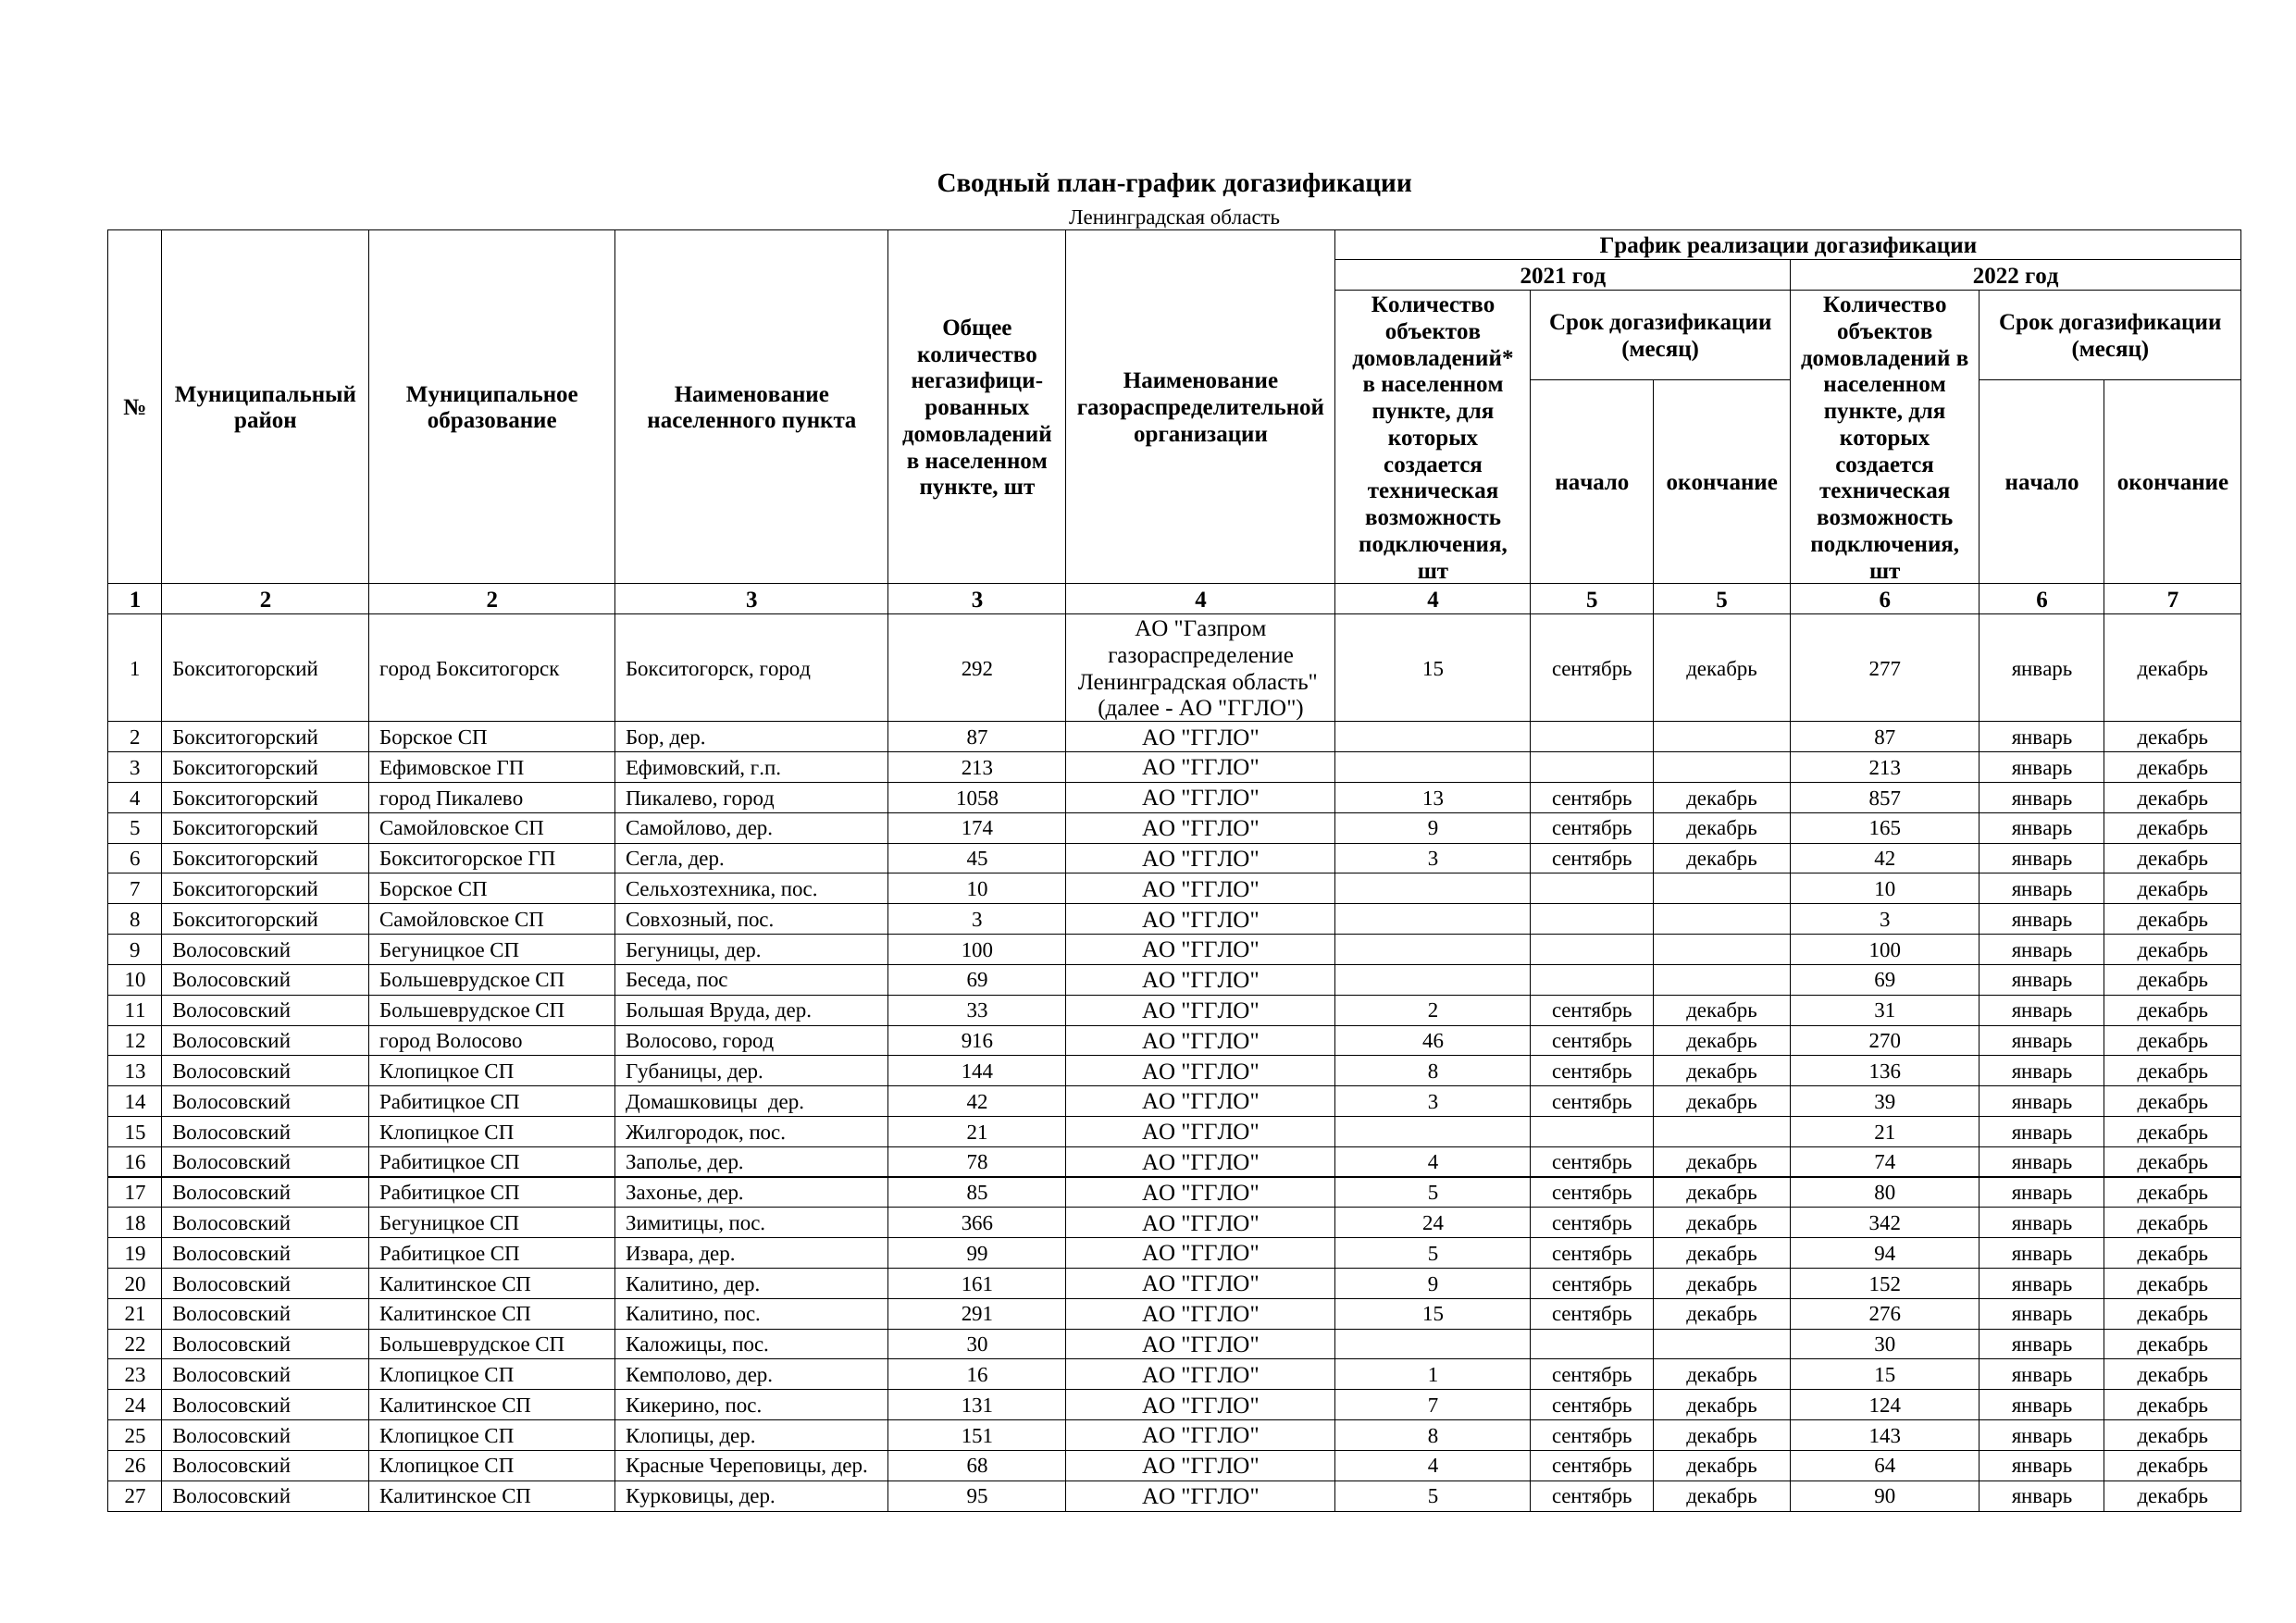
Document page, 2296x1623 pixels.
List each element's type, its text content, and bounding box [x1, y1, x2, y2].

table_cell [1335, 965, 1530, 994]
table_cell сентябрь [1531, 783, 1653, 812]
table_cell 7 [1335, 1390, 1530, 1419]
table_cell Волосовский [162, 935, 368, 964]
table_cell 20 [108, 1269, 161, 1298]
table_cell 3 [1791, 904, 1979, 934]
table_cell 15 [1335, 614, 1530, 721]
table_cell [1531, 752, 1653, 782]
table_cell 90 [1791, 1481, 1979, 1510]
table_cell 4 [1335, 584, 1530, 613]
table_cell Беседа, пос [615, 965, 887, 994]
table_cell Зимитицы, пос. [615, 1208, 887, 1237]
table_cell 94 [1791, 1238, 1979, 1268]
table_cell декабрь [1654, 1390, 1790, 1419]
table_cell 68 [888, 1451, 1065, 1480]
table_cell Курковицы, дер. [615, 1481, 887, 1510]
table_cell Ленинградская область [108, 200, 2241, 229]
table_cell Рабитицкое СП [369, 1086, 614, 1116]
table_cell 857 [1791, 783, 1979, 812]
table_cell декабрь [1654, 1086, 1790, 1116]
table_cell 100 [888, 935, 1065, 964]
table_cell декабрь [1654, 1451, 1790, 1480]
table_cell декабрь [2104, 1026, 2240, 1055]
table_cell 99 [888, 1238, 1065, 1268]
table_cell [1531, 1330, 1653, 1358]
table_cell декабрь [2104, 1056, 2240, 1085]
table_cell График реализации догазификации [1335, 230, 2240, 259]
table_cell Клопицкое СП [369, 1359, 614, 1389]
table_cell Волосовский [162, 965, 368, 994]
table_cell декабрь [2104, 1420, 2240, 1450]
table_cell город Пикалево [369, 783, 614, 812]
table_cell 213 [888, 752, 1065, 782]
table_cell январь [1980, 873, 2104, 903]
table_cell 292 [888, 614, 1065, 721]
table_cell декабрь [2104, 1147, 2240, 1176]
table_cell 5 [108, 813, 161, 843]
table_cell Самойлово, дер. [615, 813, 887, 843]
table_cell 143 [1791, 1420, 1979, 1450]
table_cell 276 [1791, 1299, 1979, 1329]
table_cell декабрь [2104, 844, 2240, 873]
table_cell январь [1980, 1481, 2104, 1510]
table_cell Захонье, дер. [615, 1178, 887, 1207]
table_cell АО "ГГЛО" [1066, 935, 1334, 964]
table_cell 24 [1335, 1208, 1530, 1237]
table_cell 213 [1791, 752, 1979, 782]
table_cell декабрь [2104, 965, 2240, 994]
table_cell АО "ГГЛО" [1066, 1359, 1334, 1389]
table_cell Волосовский [162, 1178, 368, 1207]
table_cell сентябрь [1531, 1269, 1653, 1298]
table_cell сентябрь [1531, 1299, 1653, 1329]
table_cell декабрь [2104, 873, 2240, 903]
table_cell АО "ГГЛО" [1066, 1330, 1334, 1358]
table_cell декабрь [1654, 1299, 1790, 1329]
table_cell 291 [888, 1299, 1065, 1329]
table_cell [1335, 935, 1530, 964]
table_cell 5 [1531, 584, 1653, 613]
table_cell 131 [888, 1390, 1065, 1419]
table_cell Бокситогорский [162, 783, 368, 812]
table_cell 78 [888, 1147, 1065, 1176]
table_cell 136 [1791, 1056, 1979, 1085]
table_cell Волосовский [162, 1269, 368, 1298]
table_cell 74 [1791, 1147, 1979, 1176]
table_cell 174 [888, 813, 1065, 843]
table_cell 1 [108, 584, 161, 613]
table_cell Красные Череповицы, дер. [615, 1451, 887, 1480]
table_cell 3 [108, 752, 161, 782]
table_cell Калитинское СП [369, 1299, 614, 1329]
table_cell 3 [1335, 844, 1530, 873]
table_cell 8 [1335, 1056, 1530, 1085]
table_cell 9 [1335, 813, 1530, 843]
table_cell [1335, 904, 1530, 934]
table_cell [1335, 752, 1530, 782]
table_cell 916 [888, 1026, 1065, 1055]
table_cell Извара, дер. [615, 1238, 887, 1268]
table_cell Срок догазификации (месяц) [1980, 291, 2240, 379]
table_cell город Волосово [369, 1026, 614, 1055]
table_cell Калитинское СП [369, 1269, 614, 1298]
table_cell декабрь [2104, 904, 2240, 934]
table_cell 21 [1791, 1117, 1979, 1146]
table_cell Волосовский [162, 1420, 368, 1450]
table_cell январь [1980, 1420, 2104, 1450]
table_cell АО "ГГЛО" [1066, 722, 1334, 751]
table_cell 39 [1791, 1086, 1979, 1116]
table_cell Бокситогорский [162, 873, 368, 903]
table_cell 2 [108, 722, 161, 751]
table_cell январь [1980, 996, 2104, 1024]
table_cell Наименование населенного пункта [615, 230, 887, 583]
table_cell декабрь [2104, 1330, 2240, 1358]
table_cell 4 [1335, 1451, 1530, 1480]
table_cell январь [1980, 1117, 2104, 1146]
table_cell 46 [1335, 1026, 1530, 1055]
table_cell 31 [1791, 996, 1979, 1024]
table_cell декабрь [2104, 722, 2240, 751]
table_cell Муниципальное образование [369, 230, 614, 583]
table_cell 14 [108, 1086, 161, 1116]
table_cell Рабитицкое СП [369, 1147, 614, 1176]
table_cell Рабитицкое СП [369, 1238, 614, 1268]
table_cell город Бокситогорск [369, 614, 614, 721]
table_cell 152 [1791, 1269, 1979, 1298]
table_cell 15 [1335, 1299, 1530, 1329]
table_cell АО "ГГЛО" [1066, 873, 1334, 903]
table_cell декабрь [2104, 1299, 2240, 1329]
table_cell 3 [888, 584, 1065, 613]
table_cell 2 [162, 584, 368, 613]
table_cell декабрь [1654, 813, 1790, 843]
table_cell АО "ГГЛО" [1066, 783, 1334, 812]
table_cell 10 [888, 873, 1065, 903]
table_cell АО "ГГЛО" [1066, 1147, 1334, 1176]
table_cell 342 [1791, 1208, 1979, 1237]
table_cell Самойловское СП [369, 813, 614, 843]
table_cell начало [1980, 380, 2104, 583]
table_cell Волосовский [162, 1451, 368, 1480]
table_cell январь [1980, 1359, 2104, 1389]
table_cell 10 [1791, 873, 1979, 903]
table_cell сентябрь [1531, 1359, 1653, 1389]
table_cell 21 [888, 1117, 1065, 1146]
table_cell январь [1980, 722, 2104, 751]
table_cell 69 [888, 965, 1065, 994]
table_cell 124 [1791, 1390, 1979, 1419]
table_cell декабрь [2104, 614, 2240, 721]
table_cell 30 [888, 1330, 1065, 1358]
table_cell январь [1980, 1178, 2104, 1207]
table_cell декабрь [1654, 1481, 1790, 1510]
table_cell 15 [1791, 1359, 1979, 1389]
table_cell Клопицкое СП [369, 1420, 614, 1450]
table_cell [1654, 965, 1790, 994]
table_cell декабрь [2104, 1086, 2240, 1116]
table_cell Клопицкое СП [369, 1117, 614, 1146]
table_cell Бокситогорский [162, 752, 368, 782]
table_cell декабрь [1654, 614, 1790, 721]
table_cell декабрь [2104, 752, 2240, 782]
table_cell 7 [108, 873, 161, 903]
table_cell Волосовский [162, 1238, 368, 1268]
table_cell 9 [1335, 1269, 1530, 1298]
table_cell 95 [888, 1481, 1065, 1510]
table_cell Большеврудское СП [369, 965, 614, 994]
table_cell январь [1980, 844, 2104, 873]
table_cell 270 [1791, 1026, 1979, 1055]
table_cell АО "ГГЛО" [1066, 1420, 1334, 1450]
table_cell Борское СП [369, 873, 614, 903]
table_cell 24 [108, 1390, 161, 1419]
table_cell декабрь [2104, 1238, 2240, 1268]
table_cell 1 [1335, 1359, 1530, 1389]
table_cell Бокситогорское ГП [369, 844, 614, 873]
table_cell 2 [1335, 996, 1530, 1024]
table_cell январь [1980, 614, 2104, 721]
table_cell Волосовский [162, 1147, 368, 1176]
table_cell 42 [1791, 844, 1979, 873]
table_cell декабрь [2104, 1178, 2240, 1207]
table_cell 161 [888, 1269, 1065, 1298]
table_cell 33 [888, 996, 1065, 1024]
table_cell 2022 год [1791, 260, 2240, 290]
table_header Сводный план-график догазификации [108, 164, 2241, 200]
table_cell 30 [1791, 1330, 1979, 1358]
table_cell декабрь [2104, 996, 2240, 1024]
table_cell сентябрь [1531, 1026, 1653, 1055]
table_cell АО "ГГЛО" [1066, 1026, 1334, 1055]
table_cell 12 [108, 1026, 161, 1055]
table_cell 26 [108, 1451, 161, 1480]
table_cell АО "ГГЛО" [1066, 1056, 1334, 1085]
table_cell 21 [108, 1299, 161, 1329]
table_cell декабрь [1654, 1420, 1790, 1450]
table_cell 11 [108, 996, 161, 1024]
table_cell Большеврудское СП [369, 996, 614, 1024]
table_cell АО "ГГЛО" [1066, 1481, 1334, 1510]
table_cell Большая Вруда, дер. [615, 996, 887, 1024]
table_cell 8 [108, 904, 161, 934]
table_cell Бокситогорский [162, 844, 368, 873]
table_cell Большеврудское СП [369, 1330, 614, 1358]
table_cell Сегла, дер. [615, 844, 887, 873]
table_cell декабрь [2104, 783, 2240, 812]
table_cell Рабитицкое СП [369, 1178, 614, 1207]
table_cell 5 [1335, 1238, 1530, 1268]
table_cell сентябрь [1531, 1086, 1653, 1116]
table_cell 19 [108, 1238, 161, 1268]
table_cell 2 [369, 584, 614, 613]
table_cell сентябрь [1531, 1481, 1653, 1510]
table_cell декабрь [1654, 844, 1790, 873]
table_cell 22 [108, 1330, 161, 1358]
table_cell январь [1980, 1390, 2104, 1419]
table_cell [1335, 873, 1530, 903]
table_cell 45 [888, 844, 1065, 873]
table_cell № [108, 230, 161, 583]
table_cell 151 [888, 1420, 1065, 1450]
table_cell 144 [888, 1056, 1065, 1085]
table_cell Волосовский [162, 1299, 368, 1329]
table_cell Клопицы, дер. [615, 1420, 887, 1450]
table_cell [1335, 1117, 1530, 1146]
table_cell Кемполово, дер. [615, 1359, 887, 1389]
table_cell Калитинское СП [369, 1390, 614, 1419]
table_cell Бокситогорский [162, 904, 368, 934]
table_cell декабрь [2104, 1451, 2240, 1480]
table_cell сентябрь [1531, 1208, 1653, 1237]
table_cell 5 [1335, 1178, 1530, 1207]
table_cell 42 [888, 1086, 1065, 1116]
table_cell Калитинское СП [369, 1481, 614, 1510]
table_cell Муниципальный район [162, 230, 368, 583]
table_cell 277 [1791, 614, 1979, 721]
table_cell Количество объектов домовладений в населенном пункте, для которых создается техническая возможность подключения, шт [1791, 291, 1979, 583]
table_cell декабрь [2104, 1390, 2240, 1419]
table_cell декабрь [2104, 1359, 2240, 1389]
table_cell АО "ГГЛО" [1066, 965, 1334, 994]
table_cell декабрь [1654, 1238, 1790, 1268]
table_cell сентябрь [1531, 813, 1653, 843]
table_cell декабрь [1654, 996, 1790, 1024]
table_cell АО "Газпром газораспределение Ленинградская область" (далее - АО "ГГЛО") [1066, 614, 1334, 721]
table_cell январь [1980, 935, 2104, 964]
table_cell АО "ГГЛО" [1066, 1086, 1334, 1116]
table_cell декабрь [1654, 1056, 1790, 1085]
table_cell АО "ГГЛО" [1066, 1178, 1334, 1207]
table_cell 16 [888, 1359, 1065, 1389]
table_cell январь [1980, 965, 2104, 994]
table_cell АО "ГГЛО" [1066, 752, 1334, 782]
table_cell АО "ГГЛО" [1066, 1269, 1334, 1298]
table_cell [1531, 1117, 1653, 1146]
table_cell 100 [1791, 935, 1979, 964]
table_cell Срок догазификации (месяц) [1531, 291, 1790, 379]
table_cell 85 [888, 1178, 1065, 1207]
table_cell сентябрь [1531, 1056, 1653, 1085]
table_cell декабрь [2104, 1481, 2240, 1510]
table_cell 5 [1654, 584, 1790, 613]
table_cell [1531, 904, 1653, 934]
table_cell Волосовский [162, 1330, 368, 1358]
table_cell январь [1980, 904, 2104, 934]
table_cell январь [1980, 1147, 2104, 1176]
table_cell Бокситогорский [162, 813, 368, 843]
table_cell [1654, 873, 1790, 903]
table_cell сентябрь [1531, 1451, 1653, 1480]
table_cell Борское СП [369, 722, 614, 751]
table_cell Бокситогорский [162, 722, 368, 751]
table_cell [1654, 1117, 1790, 1146]
table_cell Волосовский [162, 1481, 368, 1510]
table_cell АО "ГГЛО" [1066, 813, 1334, 843]
table_cell [1654, 935, 1790, 964]
table_cell АО "ГГЛО" [1066, 996, 1334, 1024]
table_cell [1531, 965, 1653, 994]
table_cell Каложицы, пос. [615, 1330, 887, 1358]
table_cell декабрь [1654, 1208, 1790, 1237]
table_cell январь [1980, 1026, 2104, 1055]
table_cell 69 [1791, 965, 1979, 994]
table_cell Волосовский [162, 1117, 368, 1146]
table_cell 165 [1791, 813, 1979, 843]
table_cell Ефимовский, г.п. [615, 752, 887, 782]
table_cell декабрь [1654, 1269, 1790, 1298]
table_cell январь [1980, 813, 2104, 843]
table_cell январь [1980, 752, 2104, 782]
table_cell Клопицкое СП [369, 1451, 614, 1480]
table_cell сентябрь [1531, 1420, 1653, 1450]
table_cell Волосово, город [615, 1026, 887, 1055]
table_cell [1335, 1330, 1530, 1358]
table_cell 6 [1791, 584, 1979, 613]
table_cell январь [1980, 1056, 2104, 1085]
table_cell начало [1531, 380, 1653, 583]
table_cell АО "ГГЛО" [1066, 1117, 1334, 1146]
table_cell АО "ГГЛО" [1066, 1299, 1334, 1329]
table_cell 1 [108, 614, 161, 721]
table_cell 23 [108, 1359, 161, 1389]
table_cell декабрь [1654, 1178, 1790, 1207]
table_cell сентябрь [1531, 1390, 1653, 1419]
table_cell январь [1980, 1330, 2104, 1358]
table_cell 7 [2104, 584, 2240, 613]
table_cell 15 [108, 1117, 161, 1146]
table_cell 13 [1335, 783, 1530, 812]
table_cell декабрь [2104, 1208, 2240, 1237]
table_cell декабрь [1654, 1147, 1790, 1176]
table_cell 6 [108, 844, 161, 873]
table_cell Калитино, дер. [615, 1269, 887, 1298]
table_cell 13 [108, 1056, 161, 1085]
table_cell Бор, дер. [615, 722, 887, 751]
table_cell 16 [108, 1147, 161, 1176]
table_cell Бокситогорский [162, 614, 368, 721]
table_cell декабрь [2104, 1117, 2240, 1146]
table_cell 4 [1335, 1147, 1530, 1176]
table_cell 9 [108, 935, 161, 964]
table_cell Сельхозтехника, пос. [615, 873, 887, 903]
table_cell [1654, 722, 1790, 751]
table_cell 27 [108, 1481, 161, 1510]
table_cell 2021 год [1335, 260, 1790, 290]
table_cell сентябрь [1531, 1178, 1653, 1207]
table_cell январь [1980, 1238, 2104, 1268]
table_cell 80 [1791, 1178, 1979, 1207]
table_cell АО "ГГЛО" [1066, 1238, 1334, 1268]
table_cell декабрь [1654, 1026, 1790, 1055]
table_cell январь [1980, 1208, 2104, 1237]
table_cell сентябрь [1531, 1238, 1653, 1268]
table_cell Бокситогорск, город [615, 614, 887, 721]
table_cell декабрь [2104, 1269, 2240, 1298]
table_cell Волосовский [162, 1026, 368, 1055]
table_cell 8 [1335, 1420, 1530, 1450]
table_cell сентябрь [1531, 614, 1653, 721]
table_cell Кикерино, пос. [615, 1390, 887, 1419]
table_cell сентябрь [1531, 844, 1653, 873]
table_cell Заполье, дер. [615, 1147, 887, 1176]
table_cell сентябрь [1531, 1147, 1653, 1176]
table_cell январь [1980, 1086, 2104, 1116]
table_cell Пикалево, город [615, 783, 887, 812]
table_cell январь [1980, 1269, 2104, 1298]
table_cell 10 [108, 965, 161, 994]
table_cell 3 [888, 904, 1065, 934]
table_cell [1531, 873, 1653, 903]
table_cell сентябрь [1531, 996, 1653, 1024]
table_cell [1531, 722, 1653, 751]
table_cell АО "ГГЛО" [1066, 1451, 1334, 1480]
table_cell декабрь [2104, 813, 2240, 843]
table_cell 4 [108, 783, 161, 812]
table_cell Клопицкое СП [369, 1056, 614, 1085]
table_cell Калитино, пос. [615, 1299, 887, 1329]
table_cell [1654, 904, 1790, 934]
table_cell Волосовский [162, 1390, 368, 1419]
table_cell окончание [1654, 380, 1790, 583]
table_cell Домашковицы дер. [615, 1086, 887, 1116]
table_cell Волосовский [162, 1086, 368, 1116]
table_cell [1335, 722, 1530, 751]
table_cell 3 [615, 584, 887, 613]
table_cell АО "ГГЛО" [1066, 1208, 1334, 1237]
table_cell Количество объектов домовладений* в населенном пункте, для которых создается техническая возможность подключения, шт [1335, 291, 1530, 583]
table_cell Совхозный, пос. [615, 904, 887, 934]
table_cell АО "ГГЛО" [1066, 904, 1334, 934]
table_cell 3 [1335, 1086, 1530, 1116]
table_cell 1058 [888, 783, 1065, 812]
table_cell 87 [1791, 722, 1979, 751]
table_cell Общее количество негазифици-рованных домовладений в населенном пункте, шт [888, 230, 1065, 583]
table_cell январь [1980, 783, 2104, 812]
table_cell Волосовский [162, 996, 368, 1024]
table_cell 6 [1980, 584, 2104, 613]
table_cell 4 [1066, 584, 1334, 613]
table_cell 87 [888, 722, 1065, 751]
table_cell 366 [888, 1208, 1065, 1237]
table_cell 18 [108, 1208, 161, 1237]
table_cell 25 [108, 1420, 161, 1450]
table_cell декабрь [1654, 1359, 1790, 1389]
table_cell Наименование газораспределительной организации [1066, 230, 1334, 583]
table_cell декабрь [1654, 783, 1790, 812]
table_cell [1531, 935, 1653, 964]
table_cell Бегуницы, дер. [615, 935, 887, 964]
table_cell Волосовский [162, 1359, 368, 1389]
table_cell Бегуницкое СП [369, 1208, 614, 1237]
table_cell Бегуницкое СП [369, 935, 614, 964]
table_cell Ефимовское ГП [369, 752, 614, 782]
table_cell январь [1980, 1451, 2104, 1480]
table_cell АО "ГГЛО" [1066, 1390, 1334, 1419]
table_cell Жилгородок, пос. [615, 1117, 887, 1146]
table_cell 64 [1791, 1451, 1979, 1480]
table_cell [1654, 752, 1790, 782]
table_cell декабрь [2104, 935, 2240, 964]
table_cell Волосовский [162, 1208, 368, 1237]
table_cell АО "ГГЛО" [1066, 844, 1334, 873]
table_cell 17 [108, 1178, 161, 1207]
table_cell окончание [2104, 380, 2240, 583]
table_cell Волосовский [162, 1056, 368, 1085]
table_cell [1654, 1330, 1790, 1358]
table_cell Самойловское СП [369, 904, 614, 934]
table_cell январь [1980, 1299, 2104, 1329]
table_cell Губаницы, дер. [615, 1056, 887, 1085]
table_cell 5 [1335, 1481, 1530, 1510]
